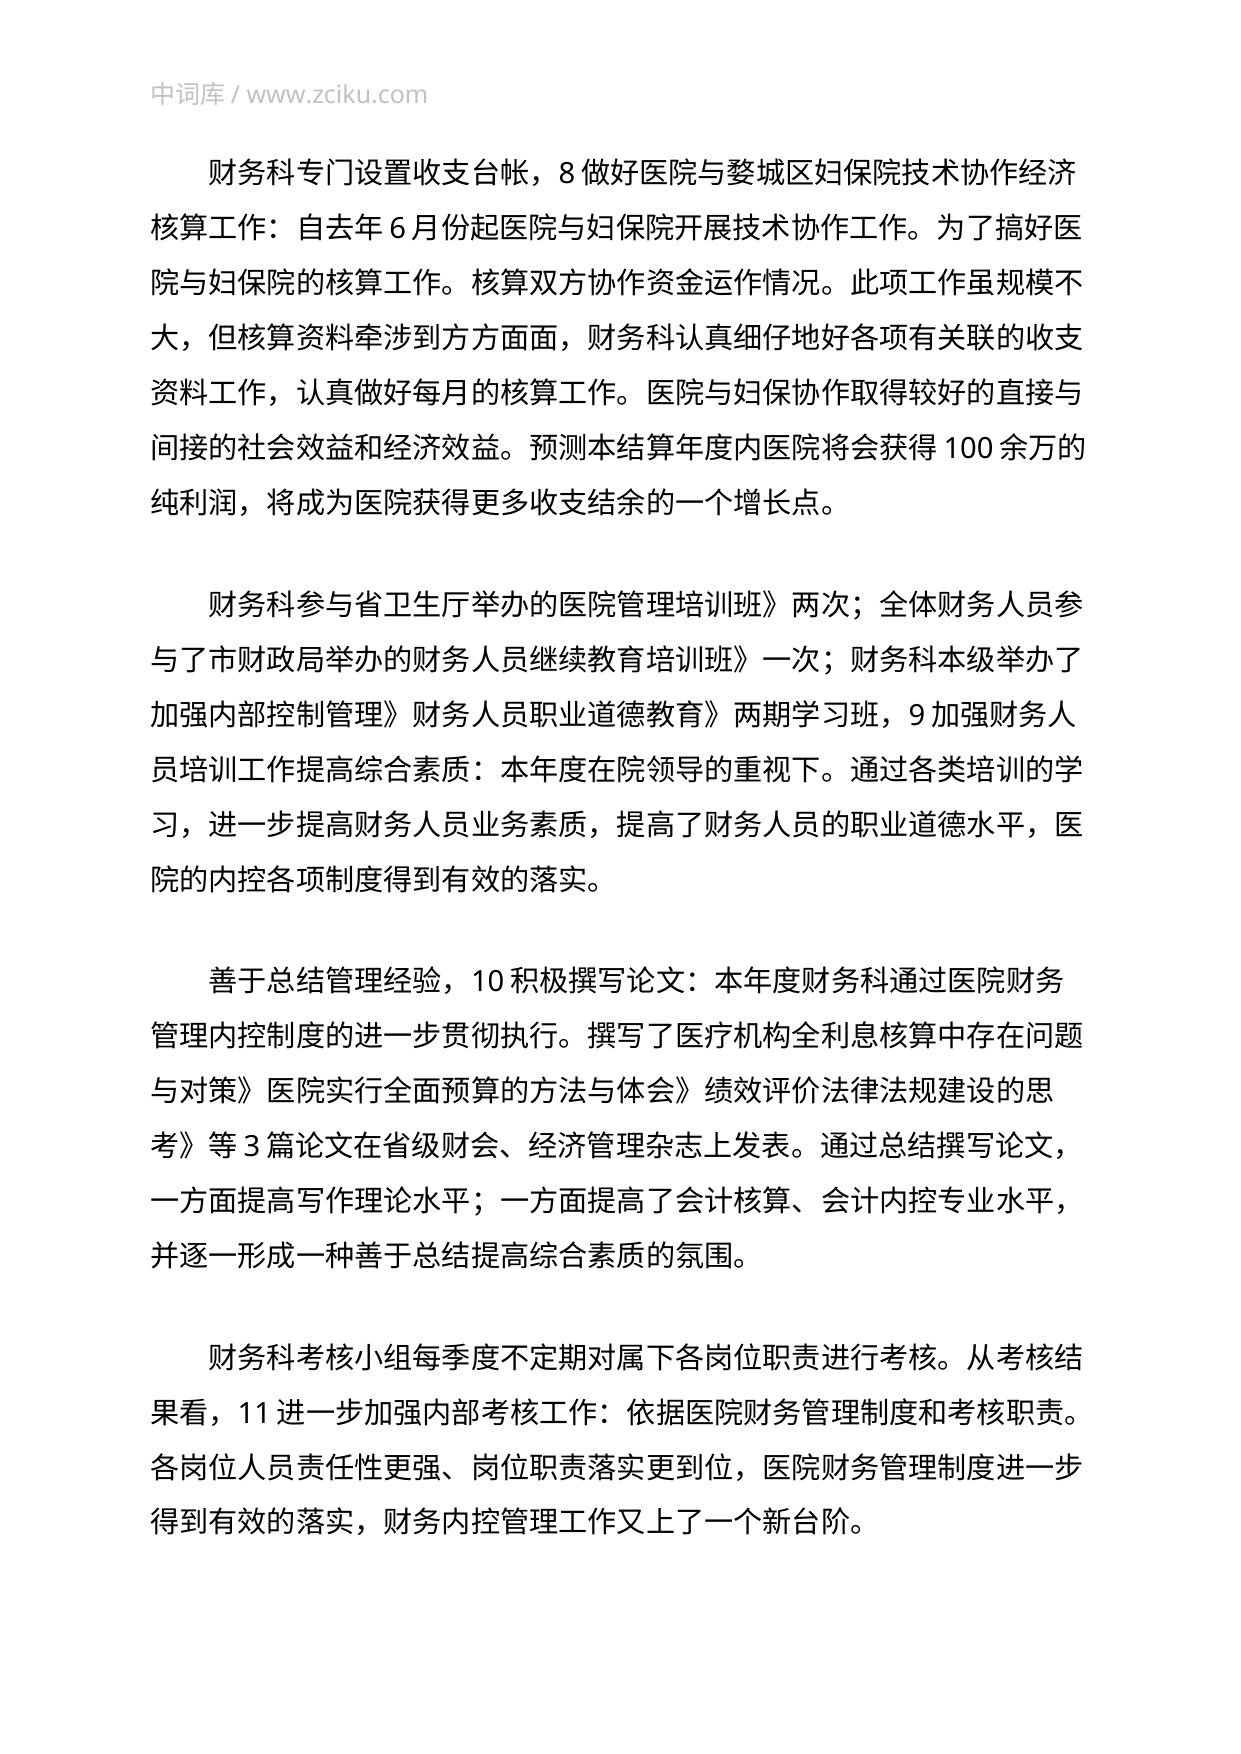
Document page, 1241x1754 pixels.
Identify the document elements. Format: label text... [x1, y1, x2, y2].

text 财务科参与省卫生厅举办的医院管理培训班》两次；全体财务人员参与了市财政局举办的财务人员继续教育培训班》一次；财务科本级举办了加强内部控制管理》财务人员职业道德教育》两期学习班，9加强财务人员培训工作提高综合素质：本年度在院领导的重视下。通过各类培训的学习，进一步提高财务人员业务素质，提高了财务人员的职业道德水平，医院的内控各项制度得到有效的落实。 [150, 581, 1090, 898]
text 财务科考核小组每季度不定期对属下各岗位职责进行考核。从考核结果看，11进一步加强内部考核工作：依据医院财务管理制度和考核职责。各岗位人员责任性更强、岗位职责落实更到位，医院财务管理制度进一步得到有效的落实，财务内控管理工作又上了一个新台阶。 [150, 1334, 1090, 1541]
text 财务科专门设置收支台帐，8做好医院与婺城区妇保院技术协作经济核算工作：自去年6月份起医院与妇保院开展技术协作工作。为了搞好医院与妇保院的核算工作。核算双方协作资金运作情况。此项工作虽规模不大，但核算资料牵涉到方方面面，财务科认真细仔地好各项有关联的收支资料工作，认真做好每月的核算工作。医院与妇保协作取得较好的直接与间接的社会效益和经济效益。预测本结算年度内医院将会获得100余万的纯利润，将成为医院获得更多收支结余的一个增长点。 [150, 150, 1090, 522]
text 善于总结管理经验，10积极撰写论文：本年度财务科通过医院财务管理内控制度的进一步贯彻执行。撰写了医疗机构全利息核算中存在问题与对策》医院实行全面预算的方法与体会》绩效评价法律法规建设的思考》等3篇论文在省级财会、经济管理杂志上发表。通过总结撰写论文，一方面提高写作理论水平；一方面提高了会计核算、会计内控专业水平，并逐一形成一种善于总结提高综合素质的氛围。 [150, 958, 1090, 1275]
